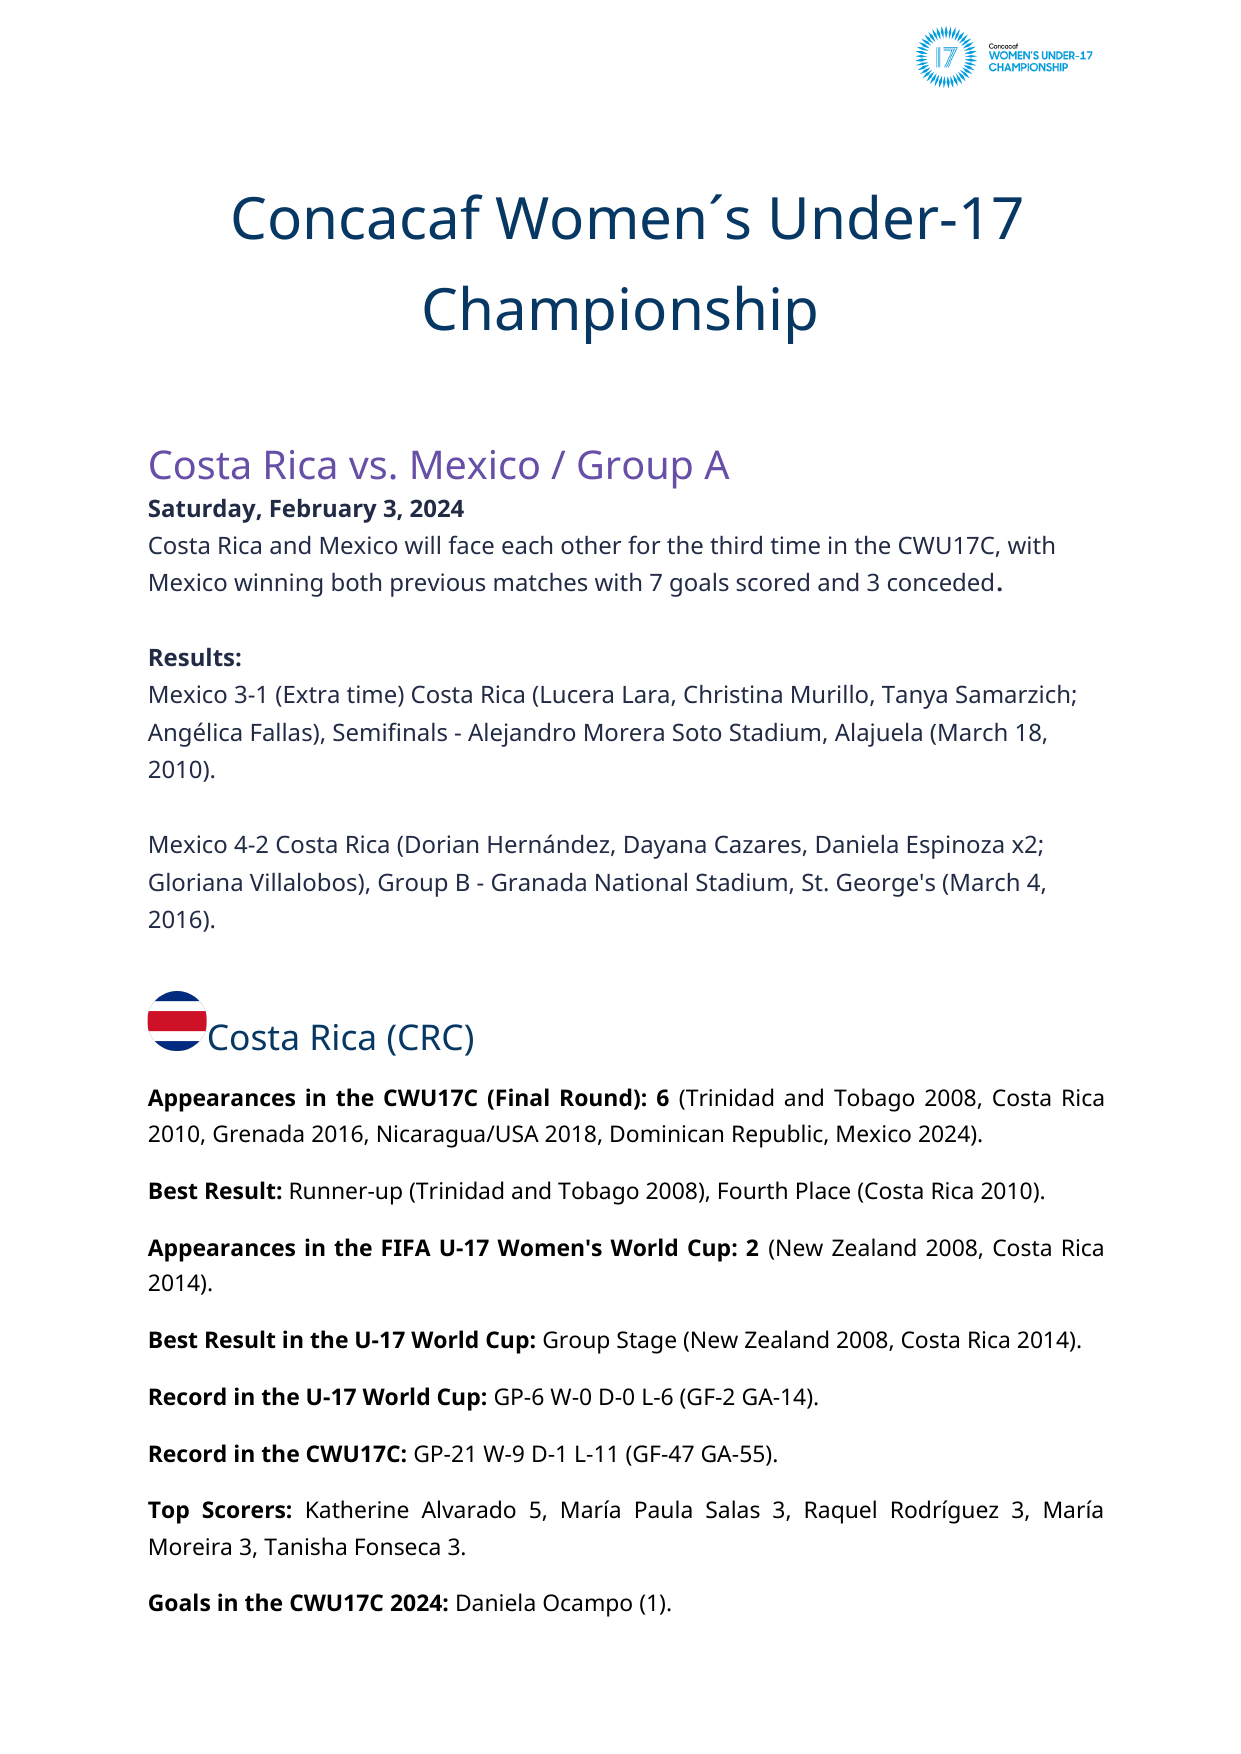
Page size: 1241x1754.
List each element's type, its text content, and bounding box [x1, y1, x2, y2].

text Best Result: Runner-up (Trinidad and Tobago 2008), Fourth Place (Costa Rica 2010). [148, 1175, 1105, 1206]
text Record in the U-17 World Cup: GP-6 W-0 D-0 L-6 (GF-2 GA-14). [148, 1381, 1105, 1412]
text Appearances in the CWU17C (Final Round): 6 (Trinidad and Tobago 2008, Costa Rica 2010, Grenada 2016, Nicaragua/USA 2018, Dominican Republic, Mexico 2024). [148, 1082, 1105, 1149]
text Goals in the CWU17C 2024: Daniela Ocampo (1). [148, 1587, 1105, 1618]
text Results: [148, 641, 1093, 673]
title Costa Rica vs. Mexico / Group A [148, 437, 1091, 491]
picture [915, 26, 1093, 88]
text Top Scorers: Katherine Alvarado 5, María Paula Salas 3, Raquel Rodríguez 3, María Moreira 3, Tanisha Fonseca 3. [148, 1494, 1105, 1562]
subtitle Costa Rica (CRC) [148, 991, 1093, 1061]
text Best Result in the U-17 World Cup: Group Stage (New Zealand 2008, Costa Rica 2014). [148, 1324, 1105, 1355]
text Mexico 3-1 (Extra time) Costa Rica (Lucera Lara, Christina Murillo, Tanya Samarzich; Angélica Fallas), Semifinals - Alejandro Morera Soto Stadium, Alajuela (March 18, 2010). [148, 678, 1093, 786]
text Saturday, February 3, 2024 [148, 491, 1093, 524]
picture [924, 35, 969, 79]
text Costa Rica and Mexico will face each other for the third time in the CWU17C, with Mexico winning both previous matches with 7 goals scored and 3 conceded. [148, 529, 1093, 599]
text Record in the CWU17C: GP-21 W-9 D-1 L-11 (GF-47 GA-55). [148, 1438, 1105, 1469]
picture [147, 991, 207, 1051]
subtitle Concacaf Women´s Under-17 Championship [148, 177, 1093, 348]
text Appearances in the FIFA U-17 Women's World Cup: 2 (New Zealand 2008, Costa Rica 2014). [148, 1231, 1105, 1299]
text Mexico 4-2 Costa Rica (Dorian Hernández, Dayana Cazares, Daniela Espinoza x2; Gloriana Villalobos), Group B - Granada National Stadium, St. George's (March 4, 2016). [148, 828, 1093, 935]
